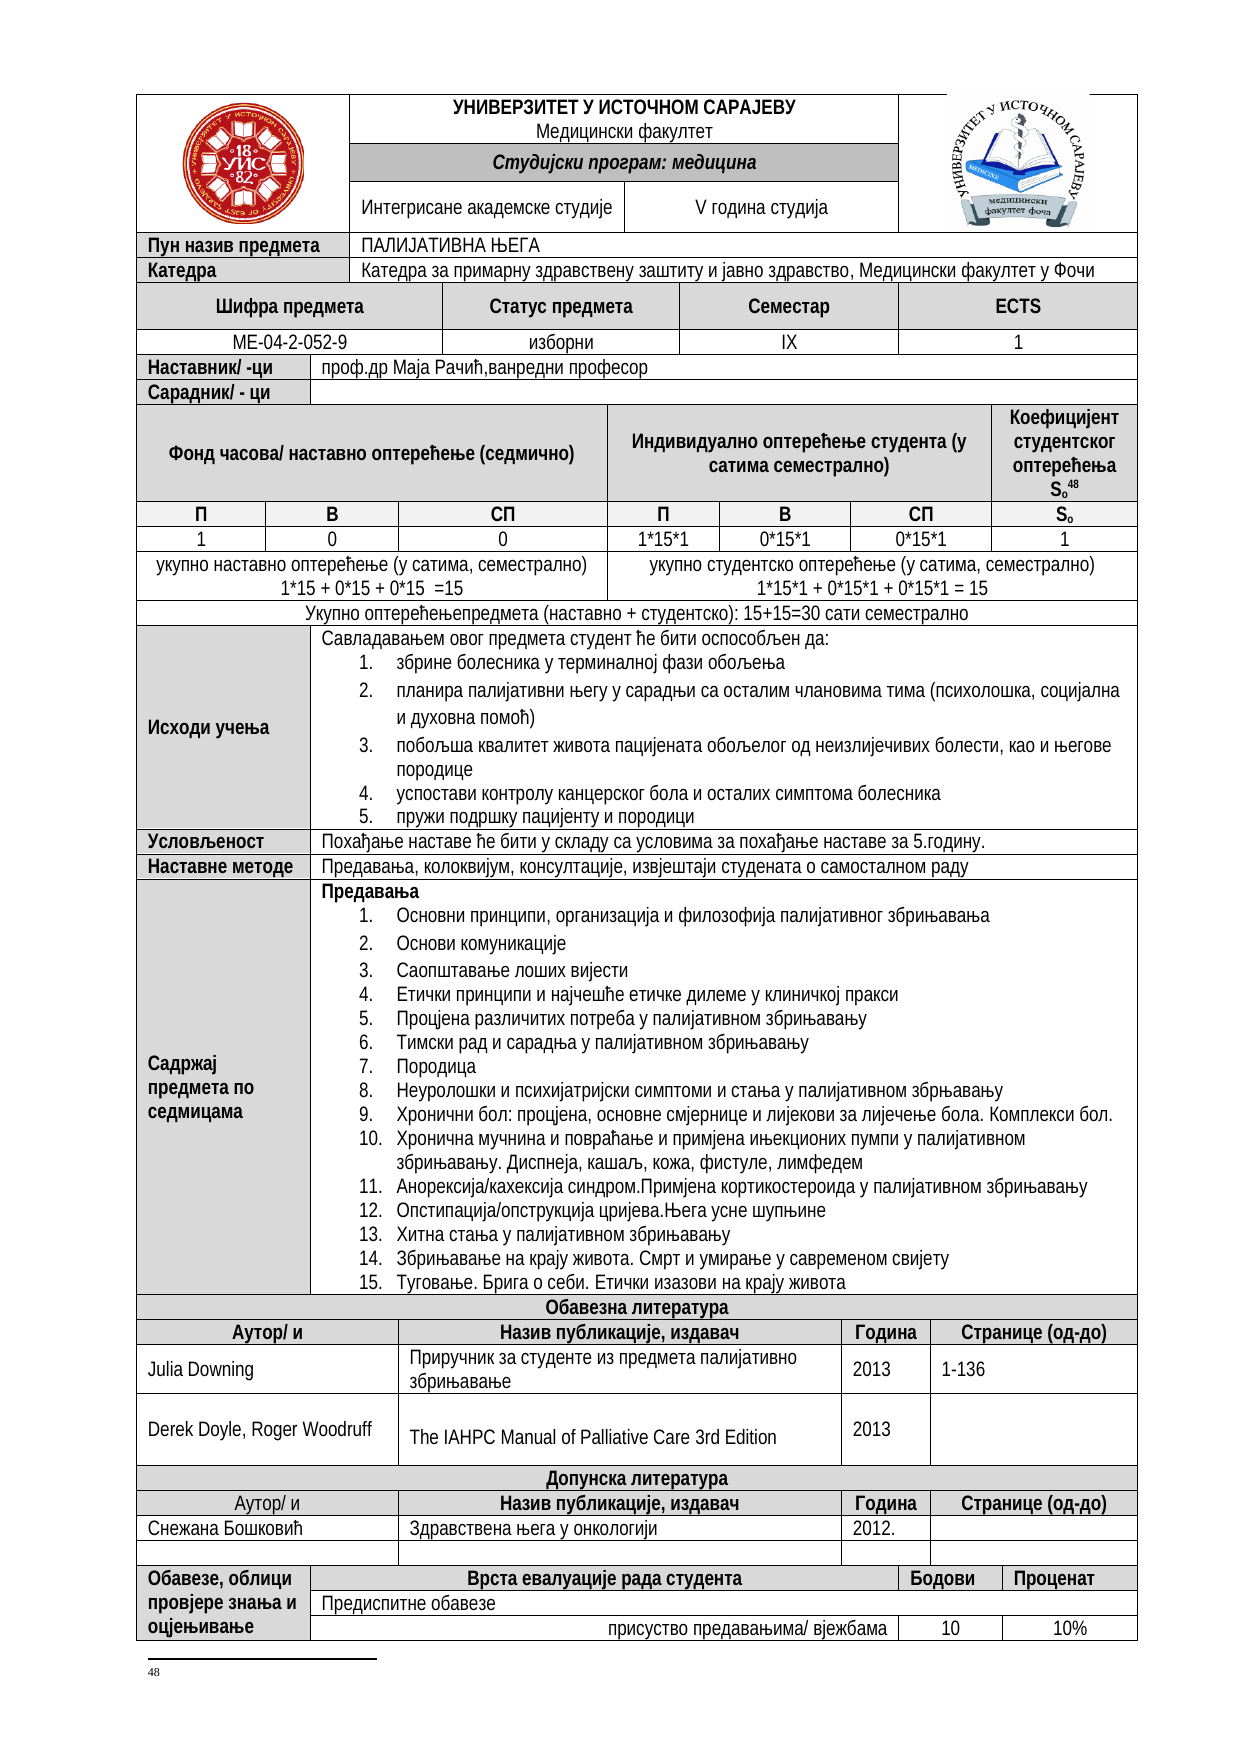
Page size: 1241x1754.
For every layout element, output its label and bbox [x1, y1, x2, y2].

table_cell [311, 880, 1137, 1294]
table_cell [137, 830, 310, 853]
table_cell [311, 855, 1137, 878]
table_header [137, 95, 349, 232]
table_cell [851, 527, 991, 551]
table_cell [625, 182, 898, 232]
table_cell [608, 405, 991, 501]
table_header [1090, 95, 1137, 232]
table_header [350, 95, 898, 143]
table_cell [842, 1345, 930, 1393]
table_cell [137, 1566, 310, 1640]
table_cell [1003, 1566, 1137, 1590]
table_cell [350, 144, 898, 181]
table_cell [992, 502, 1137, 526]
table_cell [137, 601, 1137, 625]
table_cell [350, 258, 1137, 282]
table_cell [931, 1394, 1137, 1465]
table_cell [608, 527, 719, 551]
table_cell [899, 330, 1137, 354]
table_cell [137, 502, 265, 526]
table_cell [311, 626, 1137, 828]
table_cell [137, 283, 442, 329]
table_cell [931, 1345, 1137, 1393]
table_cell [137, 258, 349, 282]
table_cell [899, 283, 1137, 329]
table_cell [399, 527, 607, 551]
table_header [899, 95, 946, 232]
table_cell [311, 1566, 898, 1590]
picture [182, 102, 304, 224]
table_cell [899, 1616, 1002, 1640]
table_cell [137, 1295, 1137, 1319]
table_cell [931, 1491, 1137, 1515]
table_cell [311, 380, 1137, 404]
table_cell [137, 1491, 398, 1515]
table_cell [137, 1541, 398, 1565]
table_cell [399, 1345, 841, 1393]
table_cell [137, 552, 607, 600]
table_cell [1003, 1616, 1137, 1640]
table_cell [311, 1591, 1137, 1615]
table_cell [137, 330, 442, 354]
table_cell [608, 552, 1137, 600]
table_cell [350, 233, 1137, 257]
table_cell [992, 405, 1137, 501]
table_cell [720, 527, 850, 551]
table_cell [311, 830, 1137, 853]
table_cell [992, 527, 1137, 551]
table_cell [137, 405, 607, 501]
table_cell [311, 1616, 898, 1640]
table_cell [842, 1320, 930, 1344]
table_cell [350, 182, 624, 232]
picture [946, 94, 1090, 232]
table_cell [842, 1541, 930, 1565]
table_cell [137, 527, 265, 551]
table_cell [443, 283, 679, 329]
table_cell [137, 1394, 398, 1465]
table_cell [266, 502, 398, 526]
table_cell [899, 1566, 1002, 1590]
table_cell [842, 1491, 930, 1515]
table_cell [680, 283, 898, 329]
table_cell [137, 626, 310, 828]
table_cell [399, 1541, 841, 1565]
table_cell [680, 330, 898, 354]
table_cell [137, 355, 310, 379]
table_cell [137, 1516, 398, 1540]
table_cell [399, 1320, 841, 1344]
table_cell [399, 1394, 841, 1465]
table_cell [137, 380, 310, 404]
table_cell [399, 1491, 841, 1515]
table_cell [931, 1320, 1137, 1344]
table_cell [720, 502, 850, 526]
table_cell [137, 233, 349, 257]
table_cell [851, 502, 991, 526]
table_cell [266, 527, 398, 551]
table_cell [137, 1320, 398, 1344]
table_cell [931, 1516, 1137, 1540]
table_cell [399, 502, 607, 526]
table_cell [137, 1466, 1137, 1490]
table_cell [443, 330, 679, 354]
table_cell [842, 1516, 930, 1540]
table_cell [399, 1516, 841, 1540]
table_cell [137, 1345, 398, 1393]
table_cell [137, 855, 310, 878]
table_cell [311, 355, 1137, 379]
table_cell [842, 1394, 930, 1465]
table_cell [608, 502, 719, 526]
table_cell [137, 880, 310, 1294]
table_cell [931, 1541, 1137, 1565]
